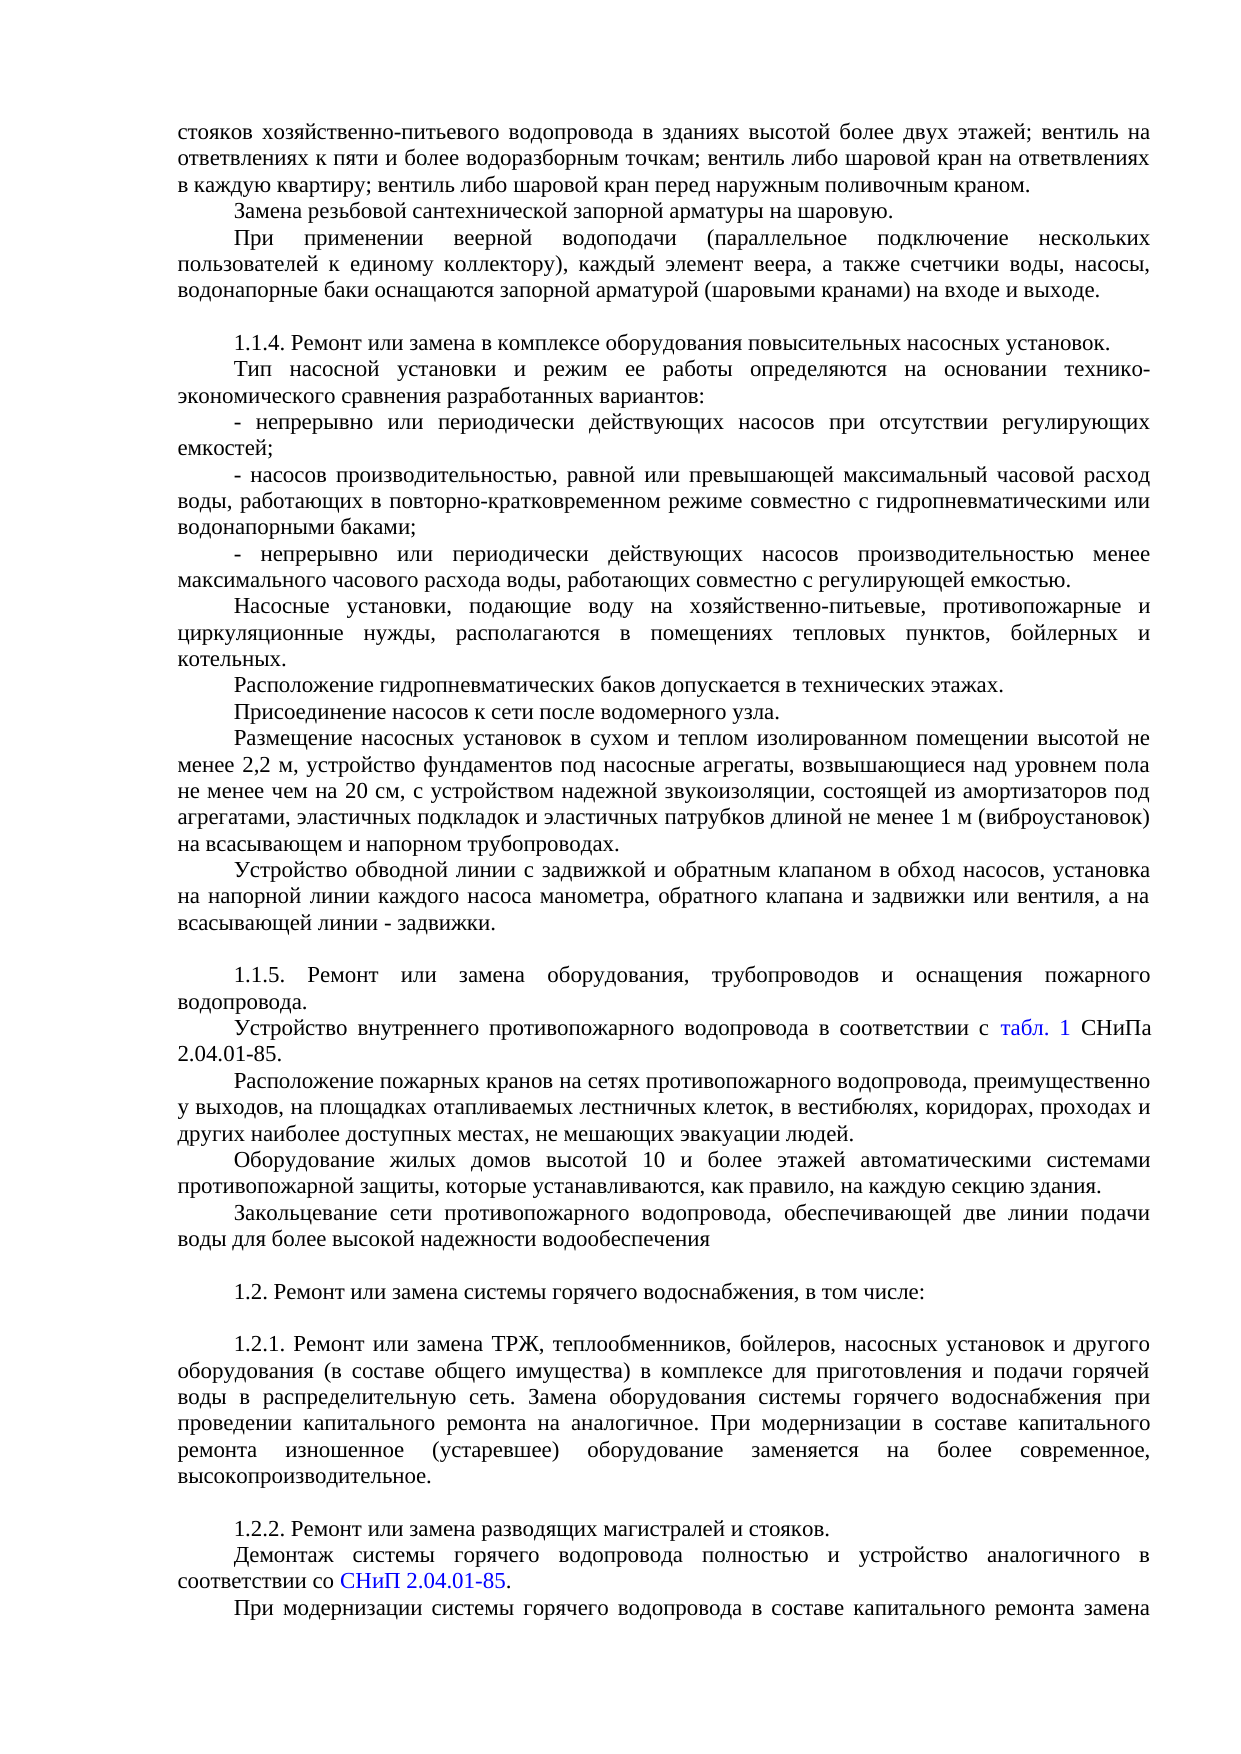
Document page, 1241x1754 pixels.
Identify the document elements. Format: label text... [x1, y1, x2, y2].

text При применении веерной водоподачи (параллельное подключение нескольких пользователей к единому коллектору), каждый элемент веера, а также счетчики воды, насосы, водонапорные баки оснащаются запорной арматурой (шаровыми кранами) на входе и выходе. [177, 223, 1152, 303]
text Тип насосной установки и режим ее работы определяются на основании технико-экономического сравнения разработанных вариантов: [177, 355, 1152, 408]
text Закольцевание сети противопожарного водопровода, обеспечивающей две линии подачи воды для более высокой надежности водообеспечения [177, 1199, 1152, 1251]
text Устройство обводной линии с задвижкой и обратным клапаном в обход насосов, установка на напорной линии каждого насоса манометра, обратного клапана и задвижки или вентиля, а на всасывающей линии - задвижки. [177, 856, 1152, 935]
text Расположение гидропневматических баков допускается в технических этажах. [177, 672, 1152, 698]
text Расположение пожарных кранов на сетях противопожарного водопровода, преимущественно у выходов, на площадках отапливаемых лестничных клеток, в вестибюлях, коридорах, проходах и других наиболее доступных местах, не мешающих эвакуации людей. [177, 1067, 1152, 1146]
text Размещение насосных установок в сухом и теплом изолированном помещении высотой не менее 2,2 м, устройство фундаментов под насосные агрегаты, возвышающиеся над уровнем пола не менее чем на 20 см, с устройством надежной звукоизоляции, состоящей из амортизаторов под агрегатами, эластичных подкладок и эластичных патрубков длиной не менее 1 м (виброустановок) на всасывающем и напорном трубопроводах. [177, 724, 1152, 856]
text Насосные установки, подающие воду на хозяйственно-питьевые, противопожарные и циркуляционные нужды, располагаются в помещениях тепловых пунктов, бойлерных и котельных. [177, 592, 1152, 672]
text 1.2. Ремонт или замена системы горячего водоснабжения, в том числе: [177, 1278, 1152, 1304]
text - насосов производительностью, равной или превышающей максимальный часовой расход воды, работающих в повторно-кратковременном режиме совместно с гидропневматическими или водонапорными баками; [177, 461, 1152, 540]
text 1.2.2. Ремонт или замена разводящих магистралей и стояков. [177, 1515, 1152, 1541]
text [177, 118, 1152, 197]
text Присоединение насосов к сети после водомерного узла. [177, 698, 1152, 724]
text Устройство внутреннего противопожарного водопровода в соответствии с табл. 1 СНиПа 2.04.01-85. [177, 1014, 1152, 1067]
text - непрерывно или периодически действующих насосов производительностью менее максимального часового расхода воды, работающих совместно с регулирующей емкостью. [177, 540, 1152, 592]
text 1.1.4. Ремонт или замена в комплексе оборудования повысительных насосных установок. [177, 329, 1152, 355]
text 1.2.1. Ремонт или замена ТРЖ, теплообменников, бойлеров, насосных установок и другого оборудования (в составе общего имущества) в комплексе для приготовления и подачи горячей воды в распределительную сеть. Замена оборудования системы горячего водоснабжения при проведении капитального ремонта на аналогичное. При модернизации в составе капитального ремонта изношенное (устаревшее) оборудование заменяется на более современное, высокопроизводительное. [177, 1330, 1152, 1488]
text Демонтаж системы горячего водопровода полностью и устройство аналогичного в соответствии со СНиП 2.04.01-85. [177, 1541, 1152, 1594]
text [177, 1594, 1152, 1620]
text Замена резьбовой сантехнической запорной арматуры на шаровую. [177, 197, 1152, 223]
text Оборудование жилых домов высотой 10 и более этажей автоматическими системами противопожарной защиты, которые устанавливаются, как правило, на каждую секцию здания. [177, 1146, 1152, 1199]
text 1.1.5. Ремонт или замена оборудования, трубопроводов и оснащения пожарного водопровода. [177, 961, 1152, 1014]
text - непрерывно или периодически действующих насосов при отсутствии регулирующих емкостей; [177, 408, 1152, 461]
